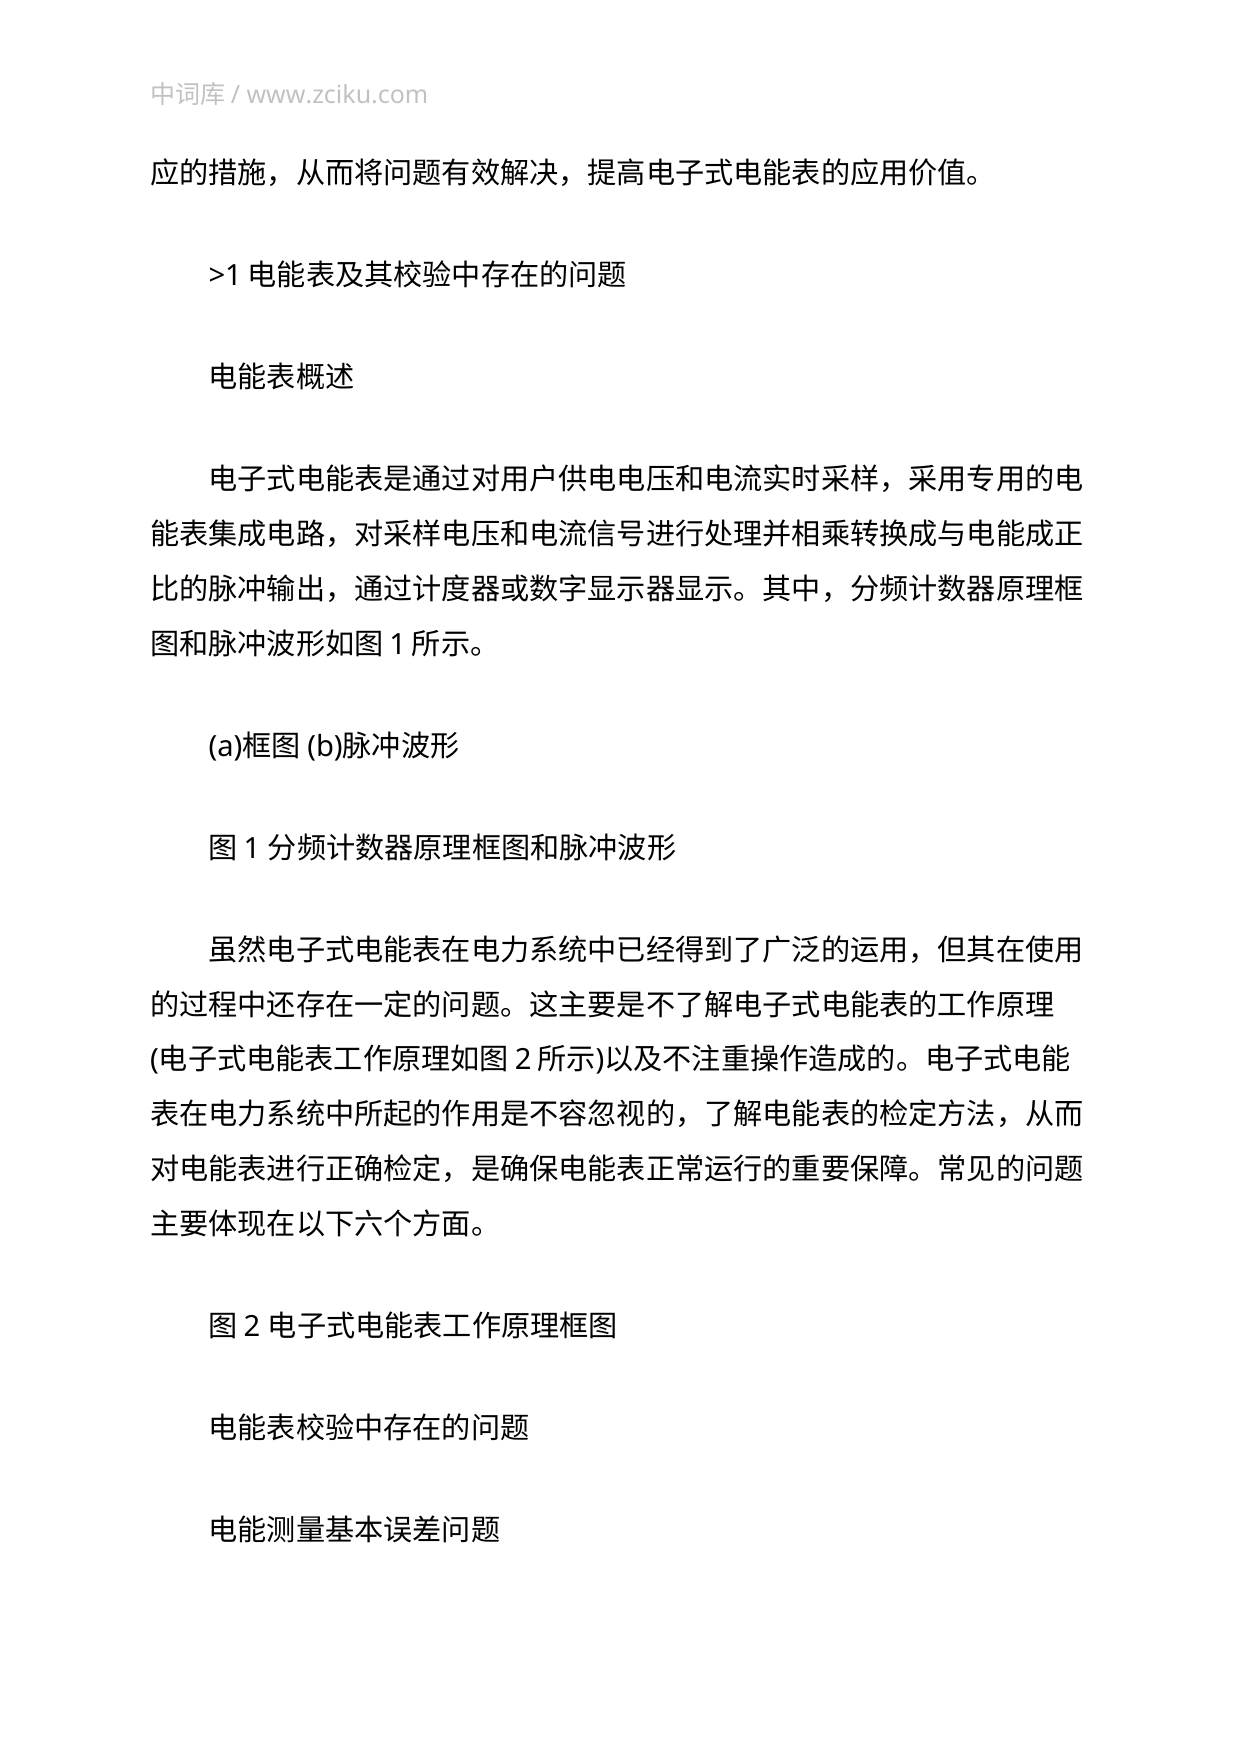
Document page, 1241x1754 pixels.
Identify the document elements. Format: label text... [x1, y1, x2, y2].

text >1电能表及其校验中存在的问题 [150, 252, 1090, 294]
text 电能测量基本误差问题 [150, 1506, 1090, 1548]
text 图1 分频计数器原理框图和脉冲波形 [150, 824, 1090, 867]
text (a)框图 (b)脉冲波形 [150, 722, 1090, 764]
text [150, 150, 1090, 192]
text 图2 电子式电能表工作原理框图 [150, 1302, 1090, 1345]
text 电能表概述 [150, 354, 1090, 396]
text 虽然电子式电能表在电力系统中已经得到了广泛的运用，但其在使用的过程中还存在一定的问题。这主要是不了解电子式电能表的工作原理(电子式电能表工作原理如图2所示)以及不注重操作造成的。电子式电能表在电力系统中所起的作用是不容忽视的，了解电能表的检定方法，从而对电能表进行正确检定，是确保电能表正常运行的重要保障。常见的问题主要体现在以下六个方面。 [150, 926, 1090, 1243]
text 电能表校验中存在的问题 [150, 1404, 1090, 1447]
text 电子式电能表是通过对用户供电电压和电流实时采样，采用专用的电能表集成电路，对采样电压和电流信号进行处理并相乘转换成与电能成正比的脉冲输出，通过计度器或数字显示器显示。其中，分频计数器原理框图和脉冲波形如图1所示。 [150, 456, 1090, 663]
